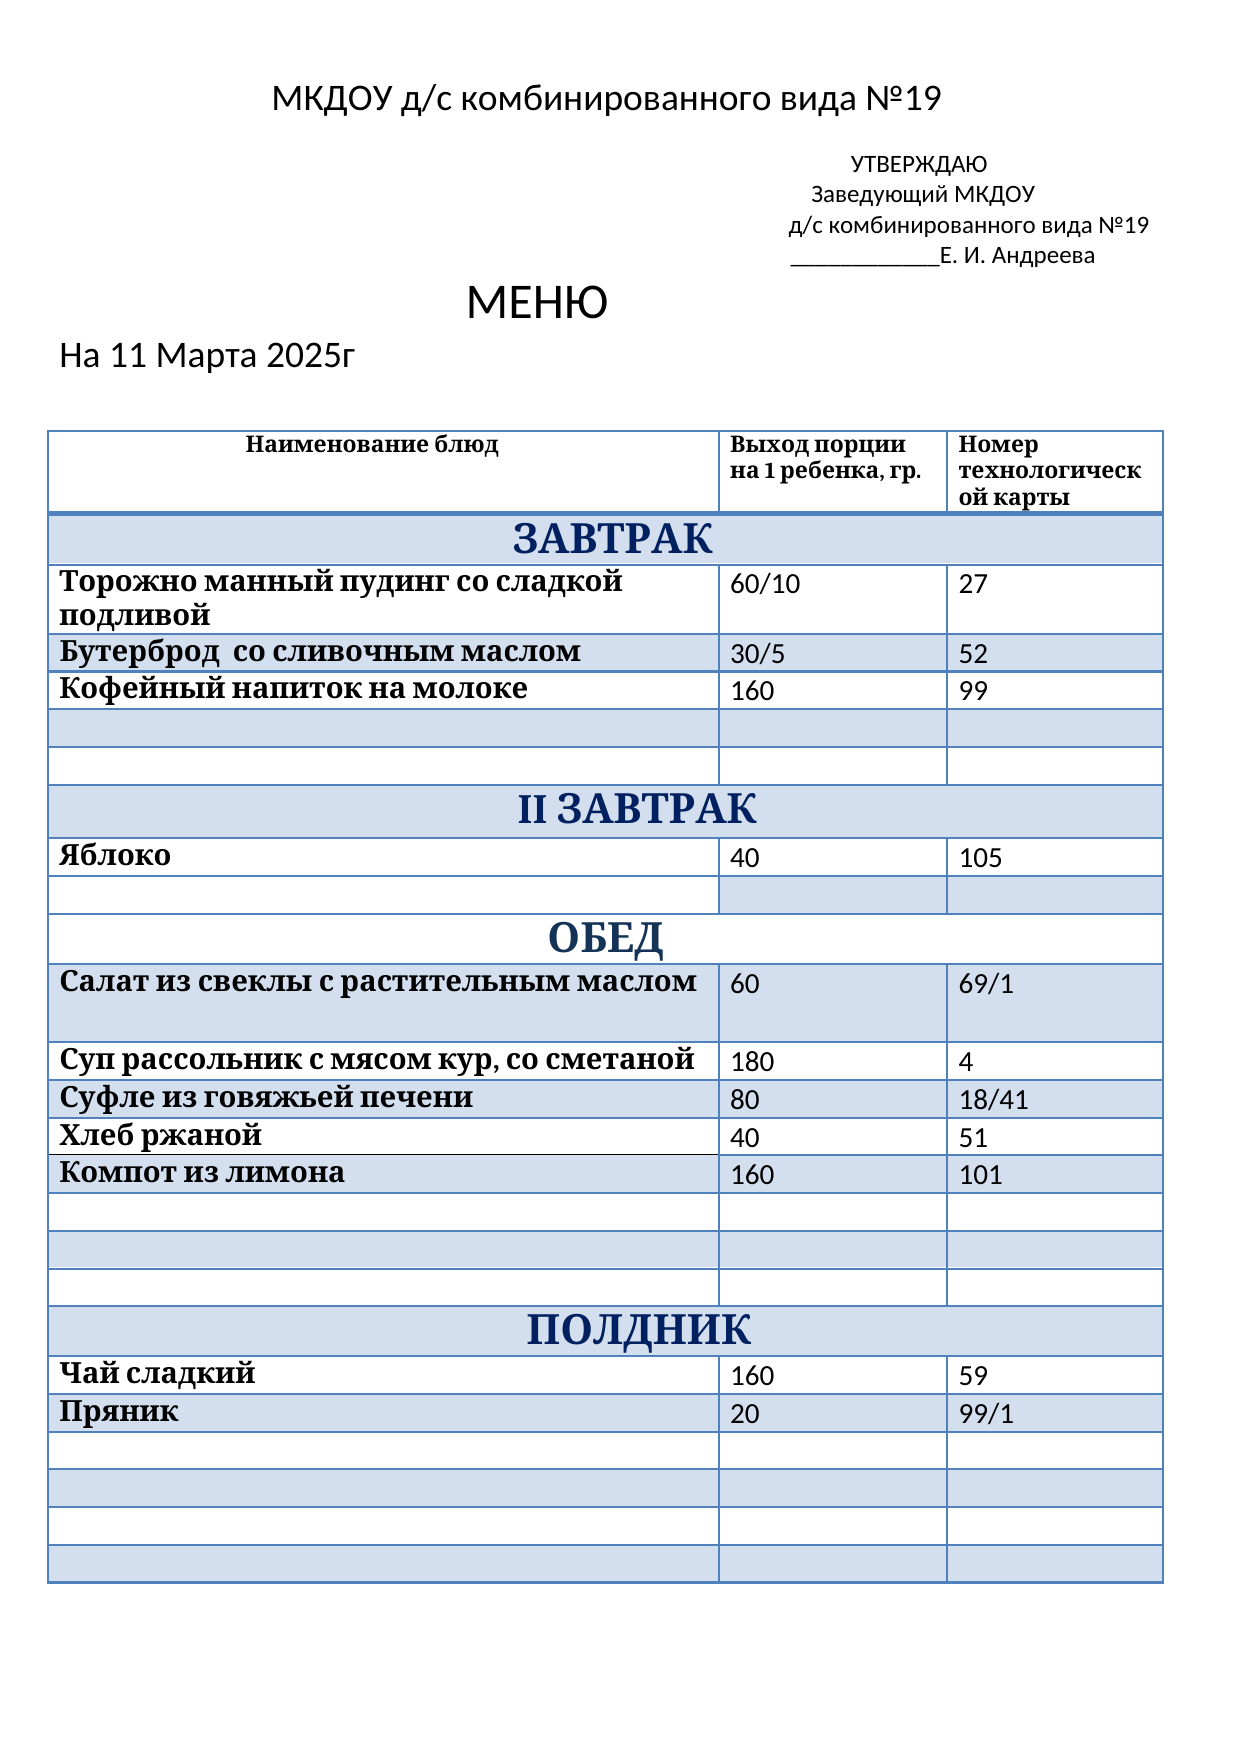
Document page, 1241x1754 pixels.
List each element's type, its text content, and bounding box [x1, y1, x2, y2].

table_cell [948, 1470, 1162, 1506]
table_cell [720, 1508, 946, 1544]
table_cell [720, 1470, 946, 1506]
table_cell II ЗАВТРАК [49, 786, 1162, 837]
table_cell [49, 1433, 718, 1468]
table_cell 60 [720, 965, 946, 1041]
table_cell [49, 710, 718, 746]
table_cell Салат из свеклы с растительным маслом [49, 965, 718, 1041]
table_cell [720, 1546, 946, 1581]
table_cell ПОЛДНИК [49, 1307, 1162, 1355]
table_cell Кофейный напиток на молоке [49, 673, 718, 708]
table_cell [948, 1433, 1162, 1468]
table_cell 99/1 [948, 1395, 1162, 1431]
table_cell [948, 710, 1162, 746]
text Заведующий МКДОУ [59, 178, 1152, 209]
table_cell [948, 748, 1162, 783]
text ____________Е. И. Андреева [59, 239, 1152, 270]
table_cell Хлеб ржаной [49, 1119, 718, 1154]
table_cell [948, 1270, 1162, 1305]
table_cell [948, 1546, 1162, 1581]
table_header Номер технологической карты [948, 432, 1162, 511]
text МЕНЮ [59, 270, 1152, 331]
table_cell 59 [948, 1357, 1162, 1393]
table_cell 52 [948, 635, 1162, 670]
table_cell [948, 1508, 1162, 1544]
table_cell 27 [948, 566, 1162, 633]
table_cell 99 [948, 673, 1162, 708]
table_cell 30/5 [720, 635, 946, 670]
table_cell 180 [720, 1043, 946, 1079]
text На 11 Марта 2025г [59, 331, 1152, 377]
table_cell Компот из лимона [49, 1155, 718, 1192]
table_cell [49, 1194, 718, 1230]
table_cell [720, 1433, 946, 1468]
table_cell [720, 710, 946, 746]
table_cell 51 [948, 1119, 1162, 1154]
table_cell ОБЕД [49, 915, 1162, 963]
table_cell [49, 877, 718, 913]
text УТВЕРЖДАЮ [59, 148, 1152, 178]
table_cell Торожно манный пудинг со сладкой подливой [49, 566, 718, 633]
table_cell 80 [720, 1081, 946, 1117]
table_cell [948, 1194, 1162, 1230]
table_cell 4 [948, 1043, 1162, 1079]
table_cell 20 [720, 1395, 946, 1431]
table_cell 40 [720, 839, 946, 875]
table_cell Пряник [49, 1395, 718, 1431]
table_cell Суп рассольник с мясом кур, со сметаной [49, 1043, 718, 1079]
table_cell 60/10 [720, 566, 946, 633]
table_cell 18/41 [948, 1081, 1162, 1117]
table_cell 160 [720, 1156, 946, 1192]
table_cell 105 [948, 839, 1162, 875]
table_cell 160 [720, 673, 946, 708]
table_cell [49, 1470, 718, 1506]
table_cell Чай сладкий [49, 1357, 718, 1393]
table_cell Суфле из говяжьей печени [49, 1081, 718, 1117]
table_cell 101 [948, 1156, 1162, 1192]
table_cell Бутерброд со сливочным маслом [49, 635, 718, 670]
table_header Выход порции на 1 ребенка, гр. [720, 432, 946, 511]
table_cell 160 [720, 1357, 946, 1393]
table_cell [720, 1232, 946, 1267]
table_cell [948, 1232, 1162, 1267]
table_cell Яблоко [49, 839, 718, 875]
table_cell [720, 1270, 946, 1305]
table_cell [49, 1232, 718, 1267]
table_cell [49, 1270, 718, 1305]
text д/с комбинированного вида №19 [59, 209, 1152, 239]
table_cell [720, 877, 946, 913]
text МКДОУ д/с комбинированного вида №19 [59, 74, 1152, 120]
table_cell [720, 1194, 946, 1230]
table_cell [49, 1508, 718, 1544]
table_cell 40 [720, 1119, 946, 1154]
table_cell ЗАВТРАК [49, 516, 1162, 563]
table_cell 69/1 [948, 965, 1162, 1041]
table_cell [720, 748, 946, 783]
table_cell [49, 748, 718, 783]
table_header Наименование блюд [49, 432, 718, 511]
table_cell [948, 877, 1162, 913]
table_cell [49, 1546, 718, 1581]
